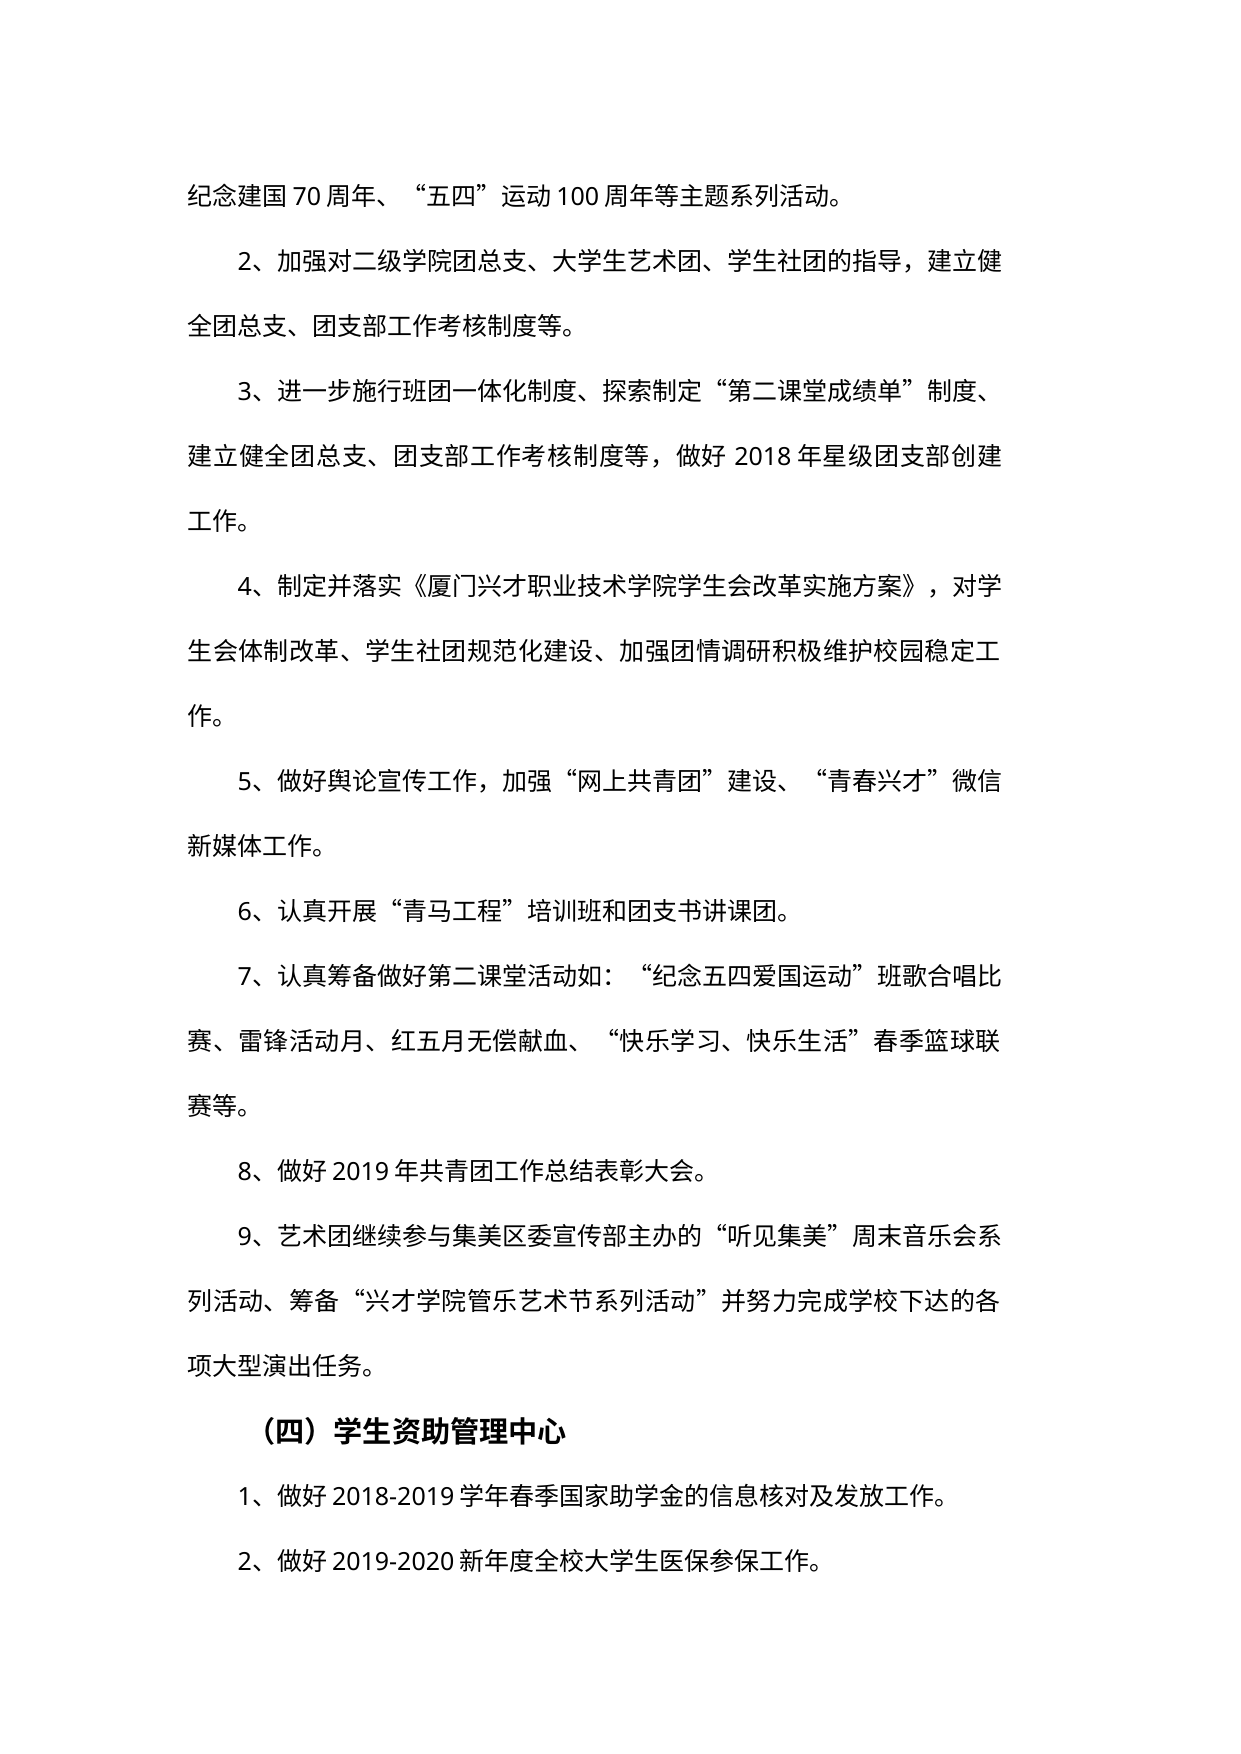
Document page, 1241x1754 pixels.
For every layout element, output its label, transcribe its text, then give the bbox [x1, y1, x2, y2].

text 7、认真筹备做好第二课堂活动如：“纪念五四爱国运动”班歌合唱比赛、雷锋活动月、红五月无偿献血、“快乐学习、快乐生活”春季篮球联赛等。 [187, 942, 1002, 1137]
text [187, 162, 1002, 227]
text 2、加强对二级学院团总支、大学生艺术团、学生社团的指导，建立健全团总支、团支部工作考核制度等。 [187, 227, 1002, 357]
text 4、制定并落实《厦门兴才职业技术学院学生会改革实施方案》，对学生会体制改革、学生社团规范化建设、加强团情调研积极维护校园稳定工作。 [187, 552, 1002, 747]
text 8、做好2019年共青团工作总结表彰大会。 [187, 1137, 1002, 1202]
text 6、认真开展“青马工程”培训班和团支书讲课团。 [187, 877, 1002, 942]
text 3、进一步施行班团一体化制度、探索制定“第二课堂成绩单”制度、建立健全团总支、团支部工作考核制度等，做好2018年星级团支部创建工作。 [187, 357, 1002, 552]
text 5、做好舆论宣传工作，加强“网上共青团”建设、“青春兴才”微信新媒体工作。 [187, 747, 1002, 877]
text 2、做好2019-2020新年度全校大学生医保参保工作。 [187, 1527, 1002, 1592]
text 9、艺术团继续参与集美区委宣传部主办的“听见集美”周末音乐会系列活动、筹备“兴才学院管乐艺术节系列活动”并努力完成学校下达的各项大型演出任务。 [187, 1202, 1002, 1397]
text （四）学生资助管理中心 [187, 1397, 1002, 1462]
text 1、做好2018-2019学年春季国家助学金的信息核对及发放工作。 [187, 1462, 1002, 1527]
